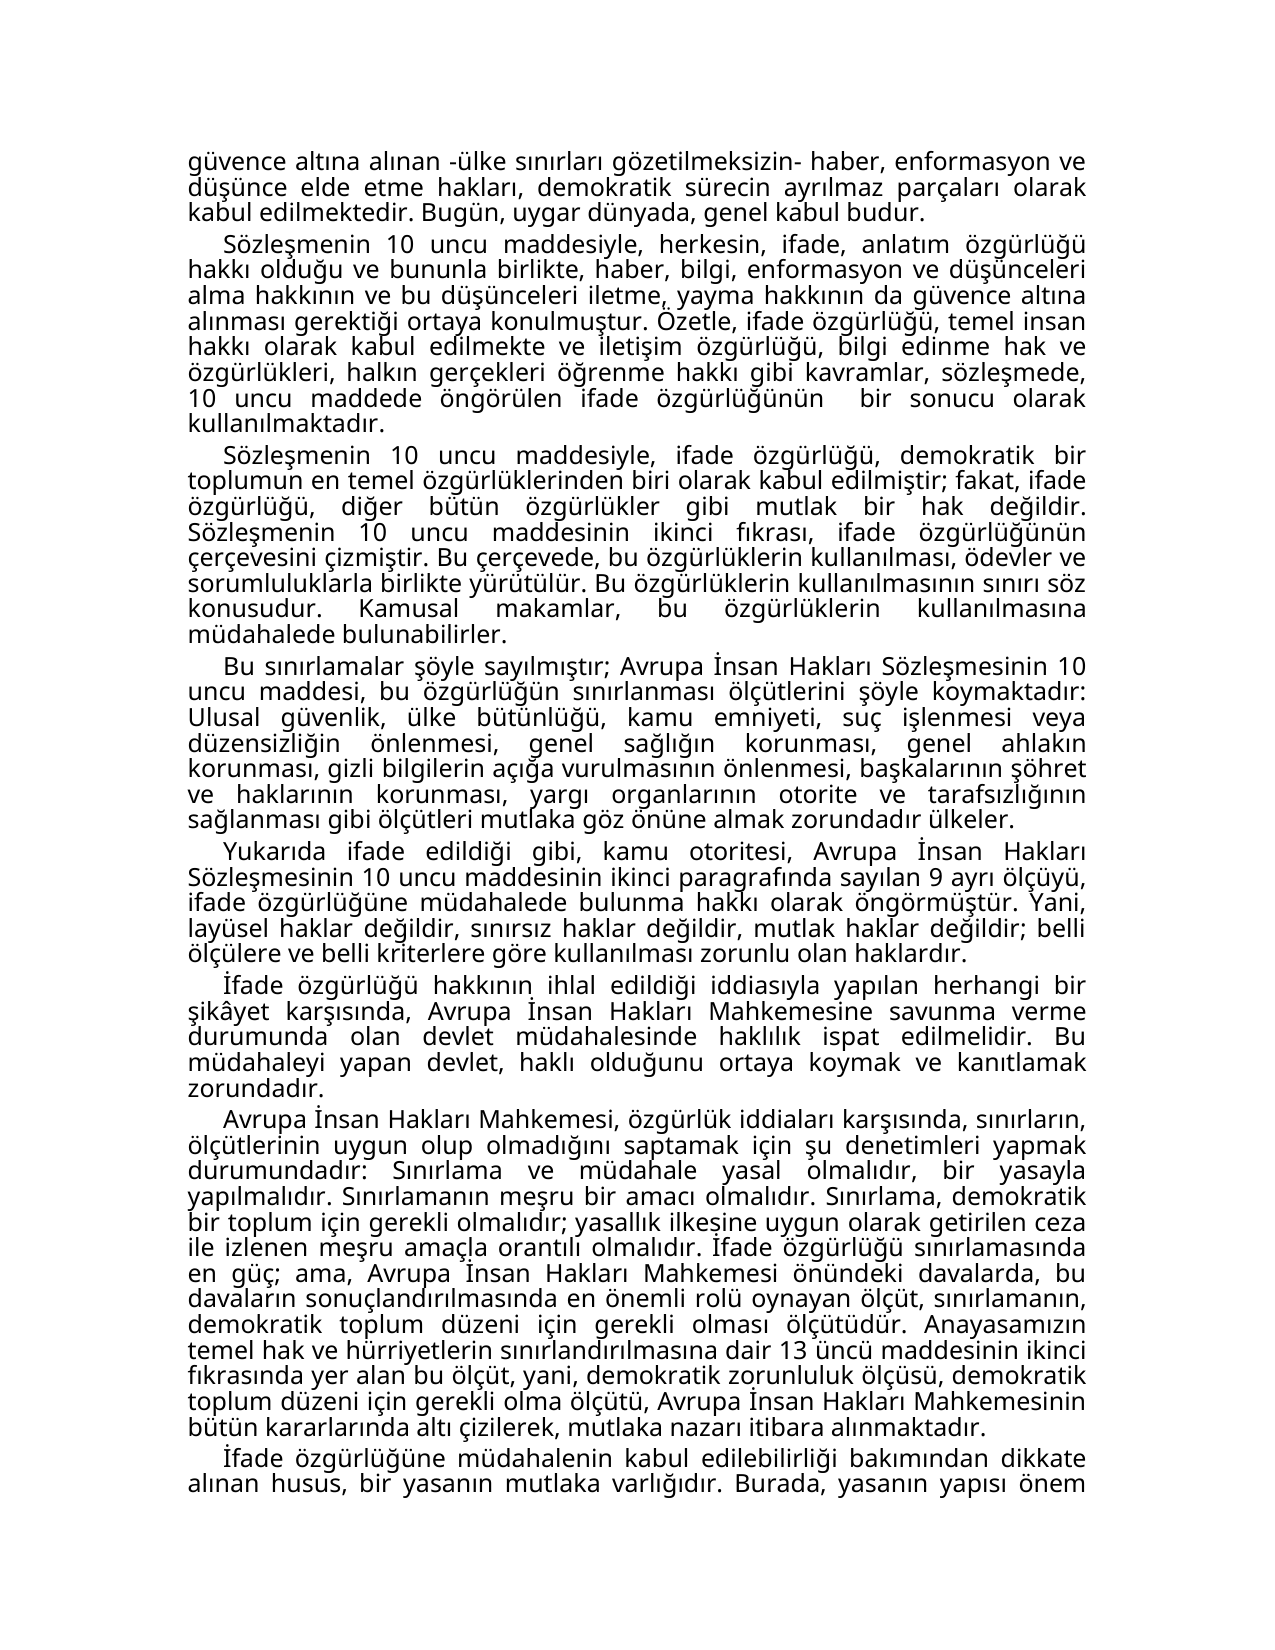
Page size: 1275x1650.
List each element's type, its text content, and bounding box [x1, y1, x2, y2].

text Sözleşmenin 10 uncu maddesiyle, ifade özgürlüğü, demokratik bir toplumun en temel özgürlüklerinden biri olarak kabul edilmiştir; fakat, ifade özgürlüğü, diğer bütün özgürlükler gibi mutlak bir hak değildir. Sözleşmenin 10 uncu maddesinin ikinci fıkrası, ifade özgürlüğünün çerçevesini çizmiştir. Bu çerçevede, bu özgürlüklerin kullanılması, ödevler ve sorumluluklarla birlikte yürütülür. Bu özgürlüklerin kullanılmasının sınırı söz konusudur. Kamusal makamlar, bu özgürlüklerin kullanılmasına müdahalede bulunabilirler. [187, 444, 1087, 649]
text Avrupa İnsan Hakları Mahkemesi, özgürlük iddiaları karşısında, sınırların, ölçütlerinin uygun olup olmadığını saptamak için şu denetimleri yapmak durumundadır: Sınırlama ve müdahale yasal olmalıdır, bir yasayla yapılmalıdır. Sınırlamanın meşru bir amacı olmalıdır. Sınırlama, demokratik bir toplum için gerekli olmalıdır; yasallık ilkesine uygun olarak getirilen ceza ile izlenen meşru amaçla orantılı olmalıdır. İfade özgürlüğü sınırlamasında en güç; ama, Avrupa İnsan Hakları Mahkemesi önündeki davalarda, bu davaların sonuçlandırılmasında en önemli rolü oynayan ölçüt, sınırlamanın, demokratik toplum düzeni için gerekli olması ölçütüdür. Anayasamızın temel hak ve hürriyetlerin sınırlandırılmasına dair 13 üncü maddesinin ikinci fıkrasında yer alan bu ölçüt, yani, demokratik zorunluluk ölçüsü, demokratik toplum düzeni için gerekli olma ölçütü, Avrupa İnsan Hakları Mahkemesinin bütün kararlarında altı çizilerek, mutlaka nazarı itibara alınmaktadır. [187, 1108, 1087, 1441]
text Yukarıda ifade edildiği gibi, kamu otoritesi, Avrupa İnsan Hakları Sözleşmesinin 10 uncu maddesinin ikinci paragrafında sayılan 9 ayrı ölçüyü, ifade özgürlüğüne müdahalede bulunma hakkı olarak öngörmüştür. Yani, layüsel haklar değildir, sınırsız haklar değildir, mutlak haklar değildir; belli ölçülere ve belli kriterlere göre kullanılması zorunlu olan haklardır. [187, 840, 1087, 968]
text Bu sınırlamalar şöyle sayılmıştır; Avrupa İnsan Hakları Sözleşmesinin 10 uncu maddesi, bu özgürlüğün sınırlanması ölçütlerini şöyle koymaktadır: Ulusal güvenlik, ülke bütünlüğü, kamu emniyeti, suç işlenmesi veya düzensizliğin önlenmesi, genel sağlığın korunması, genel ahlakın korunması, gizli bilgilerin açığa vurulmasının önlenmesi, başkalarının şöhret ve haklarının korunması, yargı organlarının otorite ve tarafsızlığının sağlanması gibi ölçütleri mutlaka göz önüne almak zorundadır ülkeler. [187, 655, 1087, 834]
text Sözleşmenin 10 uncu maddesiyle, herkesin, ifade, anlatım özgürlüğü hakkı olduğu ve bununla birlikte, haber, bilgi, enformasyon ve düşünceleri alma hakkının ve bu düşünceleri iletme, yayma hakkının da güvence altına alınması gerektiği ortaya konulmuştur. Özetle, ifade özgürlüğü, temel insan hakkı olarak kabul edilmekte ve iletişim özgürlüğü, bilgi edinme hak ve özgürlükleri, halkın gerçekleri öğrenme hakkı gibi kavramlar, sözleşmede, 10 uncu maddede öngörülen ifade özgürlüğünün bir sonucu olarak kullanılmaktadır. [187, 233, 1087, 438]
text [187, 150, 1087, 227]
text İfade özgürlüğü hakkının ihlal edildiği iddiasıyla yapılan herhangi bir şikâyet karşısında, Avrupa İnsan Hakları Mahkemesine savunma verme durumunda olan devlet müdahalesinde haklılık ispat edilmelidir. Bu müdahaleyi yapan devlet, haklı olduğunu ortaya koymak ve kanıtlamak zorundadır. [187, 974, 1087, 1102]
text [187, 1447, 1087, 1497]
